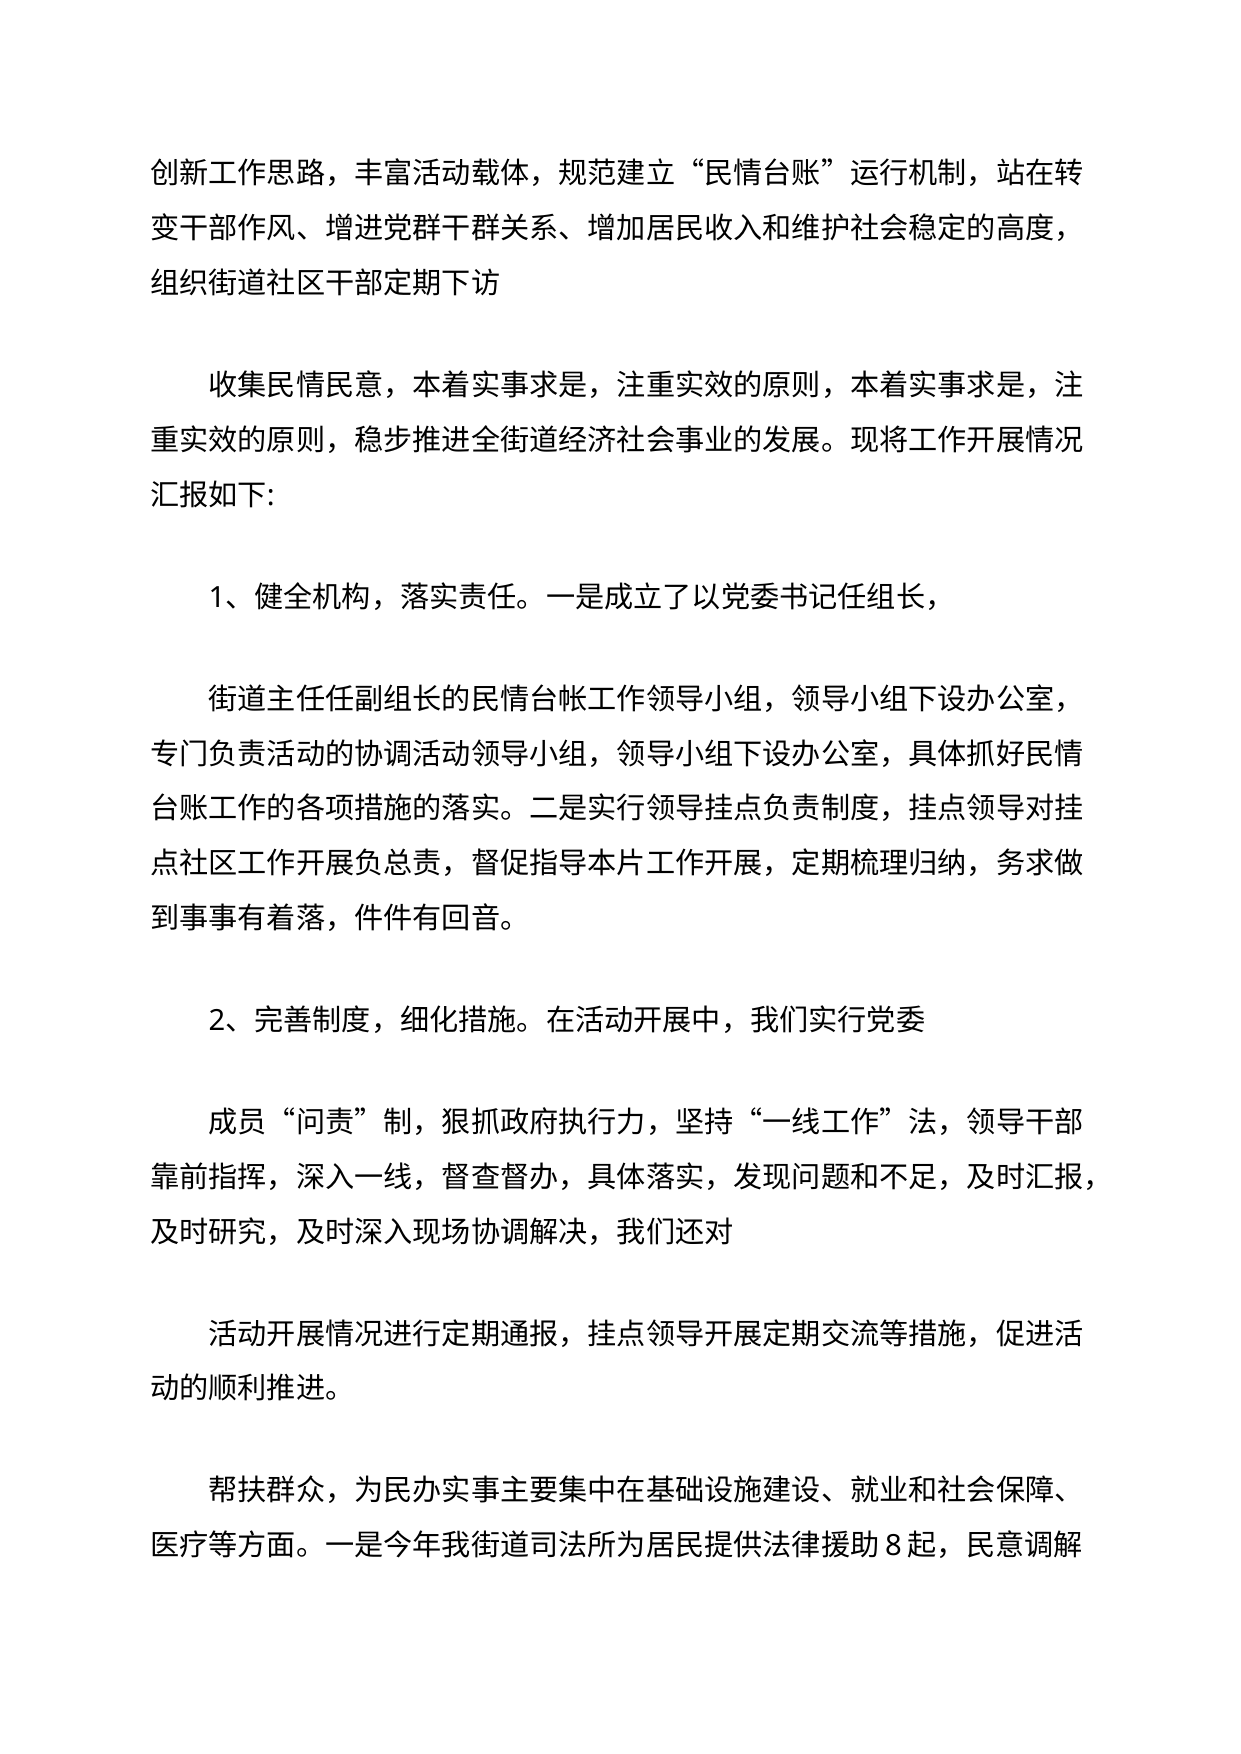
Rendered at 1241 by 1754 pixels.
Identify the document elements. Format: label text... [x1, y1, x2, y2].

text 2、完善制度，细化措施。在活动开展中，我们实行党委 [150, 997, 1090, 1039]
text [150, 1467, 1090, 1564]
text 成员“问责”制，狠抓政府执行力，坚持“一线工作”法，领导干部靠前指挥，深入一线，督查督办，具体落实，发现问题和不足，及时汇报，及时研究，及时深入现场协调解决，我们还对 [150, 1099, 1090, 1251]
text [150, 150, 1090, 302]
text 1、健全机构，落实责任。一是成立了以党委书记任组长， [150, 573, 1090, 616]
text 街道主任任副组长的民情台帐工作领导小组，领导小组下设办公室，专门负责活动的协调活动领导小组，领导小组下设办公室，具体抓好民情台账工作的各项措施的落实。二是实行领导挂点负责制度，挂点领导对挂点社区工作开展负总责，督促指导本片工作开展，定期梳理归纳，务求做到事事有着落，件件有回音。 [150, 675, 1090, 937]
text 活动开展情况进行定期通报，挂点领导开展定期交流等措施，促进活动的顺利推进。 [150, 1310, 1090, 1407]
text 收集民情民意，本着实事求是，注重实效的原则，本着实事求是，注重实效的原则，稳步推进全街道经济社会事业的发展。现将工作开展情况汇报如下: [150, 362, 1090, 514]
